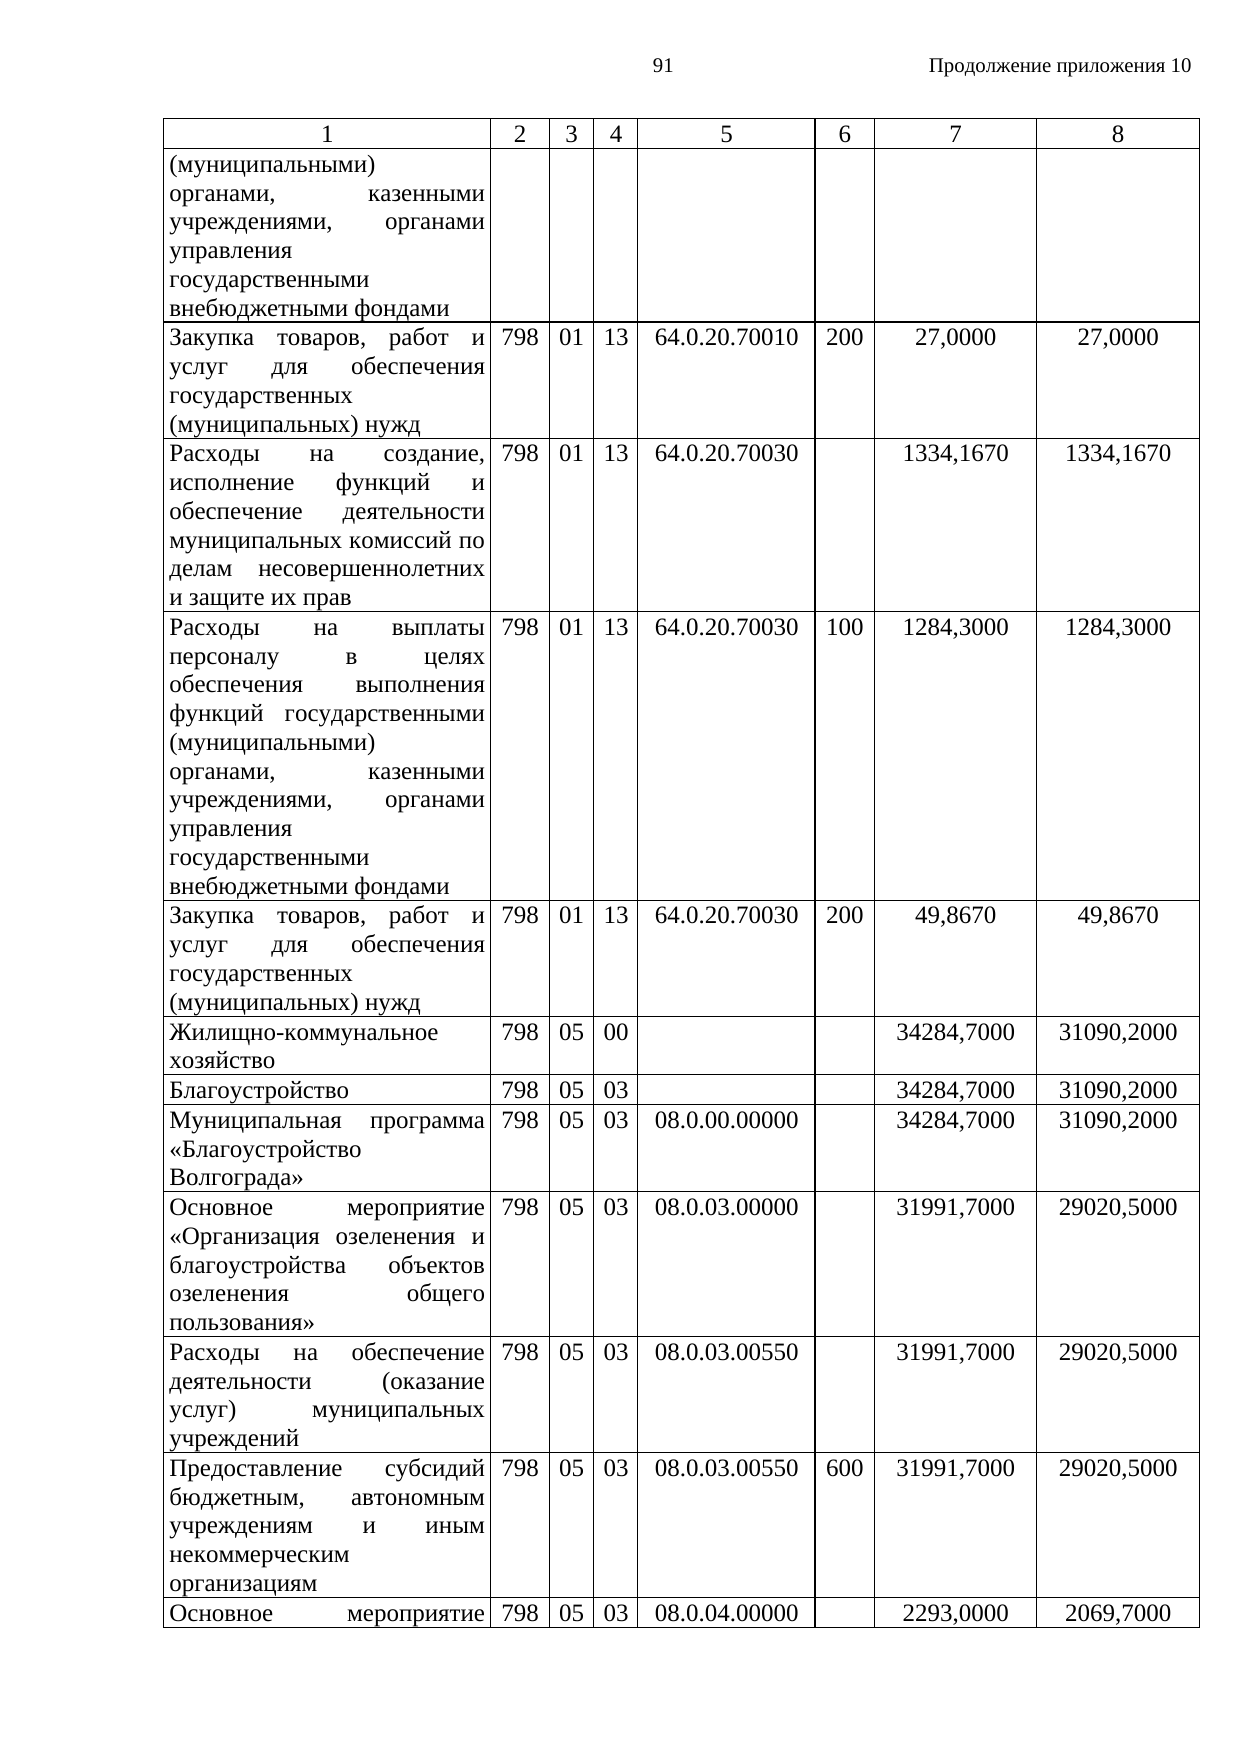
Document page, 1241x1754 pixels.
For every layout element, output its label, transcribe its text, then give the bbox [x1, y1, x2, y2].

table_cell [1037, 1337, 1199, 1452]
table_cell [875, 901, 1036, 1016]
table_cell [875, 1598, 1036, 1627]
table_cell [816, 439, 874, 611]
table_header 4 [594, 119, 637, 148]
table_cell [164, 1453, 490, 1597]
table_header 7 [875, 119, 1036, 148]
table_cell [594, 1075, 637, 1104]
table_header 5 [638, 119, 814, 148]
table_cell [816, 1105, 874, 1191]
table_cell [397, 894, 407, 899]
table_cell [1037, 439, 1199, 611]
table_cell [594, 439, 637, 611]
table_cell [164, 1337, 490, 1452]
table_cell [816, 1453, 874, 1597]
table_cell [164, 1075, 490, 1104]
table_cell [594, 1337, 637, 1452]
table_header 2 [491, 119, 549, 148]
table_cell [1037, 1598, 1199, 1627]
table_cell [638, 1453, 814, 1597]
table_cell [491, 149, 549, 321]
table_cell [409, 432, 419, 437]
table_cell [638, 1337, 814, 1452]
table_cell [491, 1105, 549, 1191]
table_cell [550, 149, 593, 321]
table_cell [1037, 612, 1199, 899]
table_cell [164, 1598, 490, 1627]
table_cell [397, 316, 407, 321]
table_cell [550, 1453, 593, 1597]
table_header 8 [1037, 119, 1199, 148]
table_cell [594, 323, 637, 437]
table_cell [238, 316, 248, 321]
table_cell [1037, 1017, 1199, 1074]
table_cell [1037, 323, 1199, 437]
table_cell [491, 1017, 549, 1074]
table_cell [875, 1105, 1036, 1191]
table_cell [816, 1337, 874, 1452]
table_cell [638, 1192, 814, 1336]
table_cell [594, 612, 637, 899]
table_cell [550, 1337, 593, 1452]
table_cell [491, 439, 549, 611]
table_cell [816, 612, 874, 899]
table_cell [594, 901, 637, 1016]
table_header 6 [816, 119, 874, 148]
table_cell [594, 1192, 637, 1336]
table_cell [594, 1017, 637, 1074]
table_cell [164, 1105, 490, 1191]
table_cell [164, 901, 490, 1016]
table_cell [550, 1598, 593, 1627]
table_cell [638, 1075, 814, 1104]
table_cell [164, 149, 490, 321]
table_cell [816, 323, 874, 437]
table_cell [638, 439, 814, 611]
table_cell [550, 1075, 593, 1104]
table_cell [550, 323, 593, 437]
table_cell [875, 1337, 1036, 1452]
table_header 1 [164, 119, 490, 148]
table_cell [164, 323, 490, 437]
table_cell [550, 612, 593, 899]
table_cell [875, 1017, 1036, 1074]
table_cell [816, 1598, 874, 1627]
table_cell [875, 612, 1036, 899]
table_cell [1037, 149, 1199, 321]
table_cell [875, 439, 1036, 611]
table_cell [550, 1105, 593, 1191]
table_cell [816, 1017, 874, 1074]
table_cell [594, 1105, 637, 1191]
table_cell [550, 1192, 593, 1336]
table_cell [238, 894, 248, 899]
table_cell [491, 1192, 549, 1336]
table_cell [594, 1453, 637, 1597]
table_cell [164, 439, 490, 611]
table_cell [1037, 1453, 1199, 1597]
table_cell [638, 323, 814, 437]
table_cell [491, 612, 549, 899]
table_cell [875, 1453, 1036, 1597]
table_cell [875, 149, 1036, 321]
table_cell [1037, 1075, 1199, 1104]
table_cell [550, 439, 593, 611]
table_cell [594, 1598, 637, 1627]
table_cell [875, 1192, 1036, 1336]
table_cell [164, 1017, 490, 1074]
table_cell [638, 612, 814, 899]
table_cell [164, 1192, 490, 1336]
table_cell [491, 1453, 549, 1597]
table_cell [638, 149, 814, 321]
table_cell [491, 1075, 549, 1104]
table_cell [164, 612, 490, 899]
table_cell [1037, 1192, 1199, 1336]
table_header 3 [550, 119, 593, 148]
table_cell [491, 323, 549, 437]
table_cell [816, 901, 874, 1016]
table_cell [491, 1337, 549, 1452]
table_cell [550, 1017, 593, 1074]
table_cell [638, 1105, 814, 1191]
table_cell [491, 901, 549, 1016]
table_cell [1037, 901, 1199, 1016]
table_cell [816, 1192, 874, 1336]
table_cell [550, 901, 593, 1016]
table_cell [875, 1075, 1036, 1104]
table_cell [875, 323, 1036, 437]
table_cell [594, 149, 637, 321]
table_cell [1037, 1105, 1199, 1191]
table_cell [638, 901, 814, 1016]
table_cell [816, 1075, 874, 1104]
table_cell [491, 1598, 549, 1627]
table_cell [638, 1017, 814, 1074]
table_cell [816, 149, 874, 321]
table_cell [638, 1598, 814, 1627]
